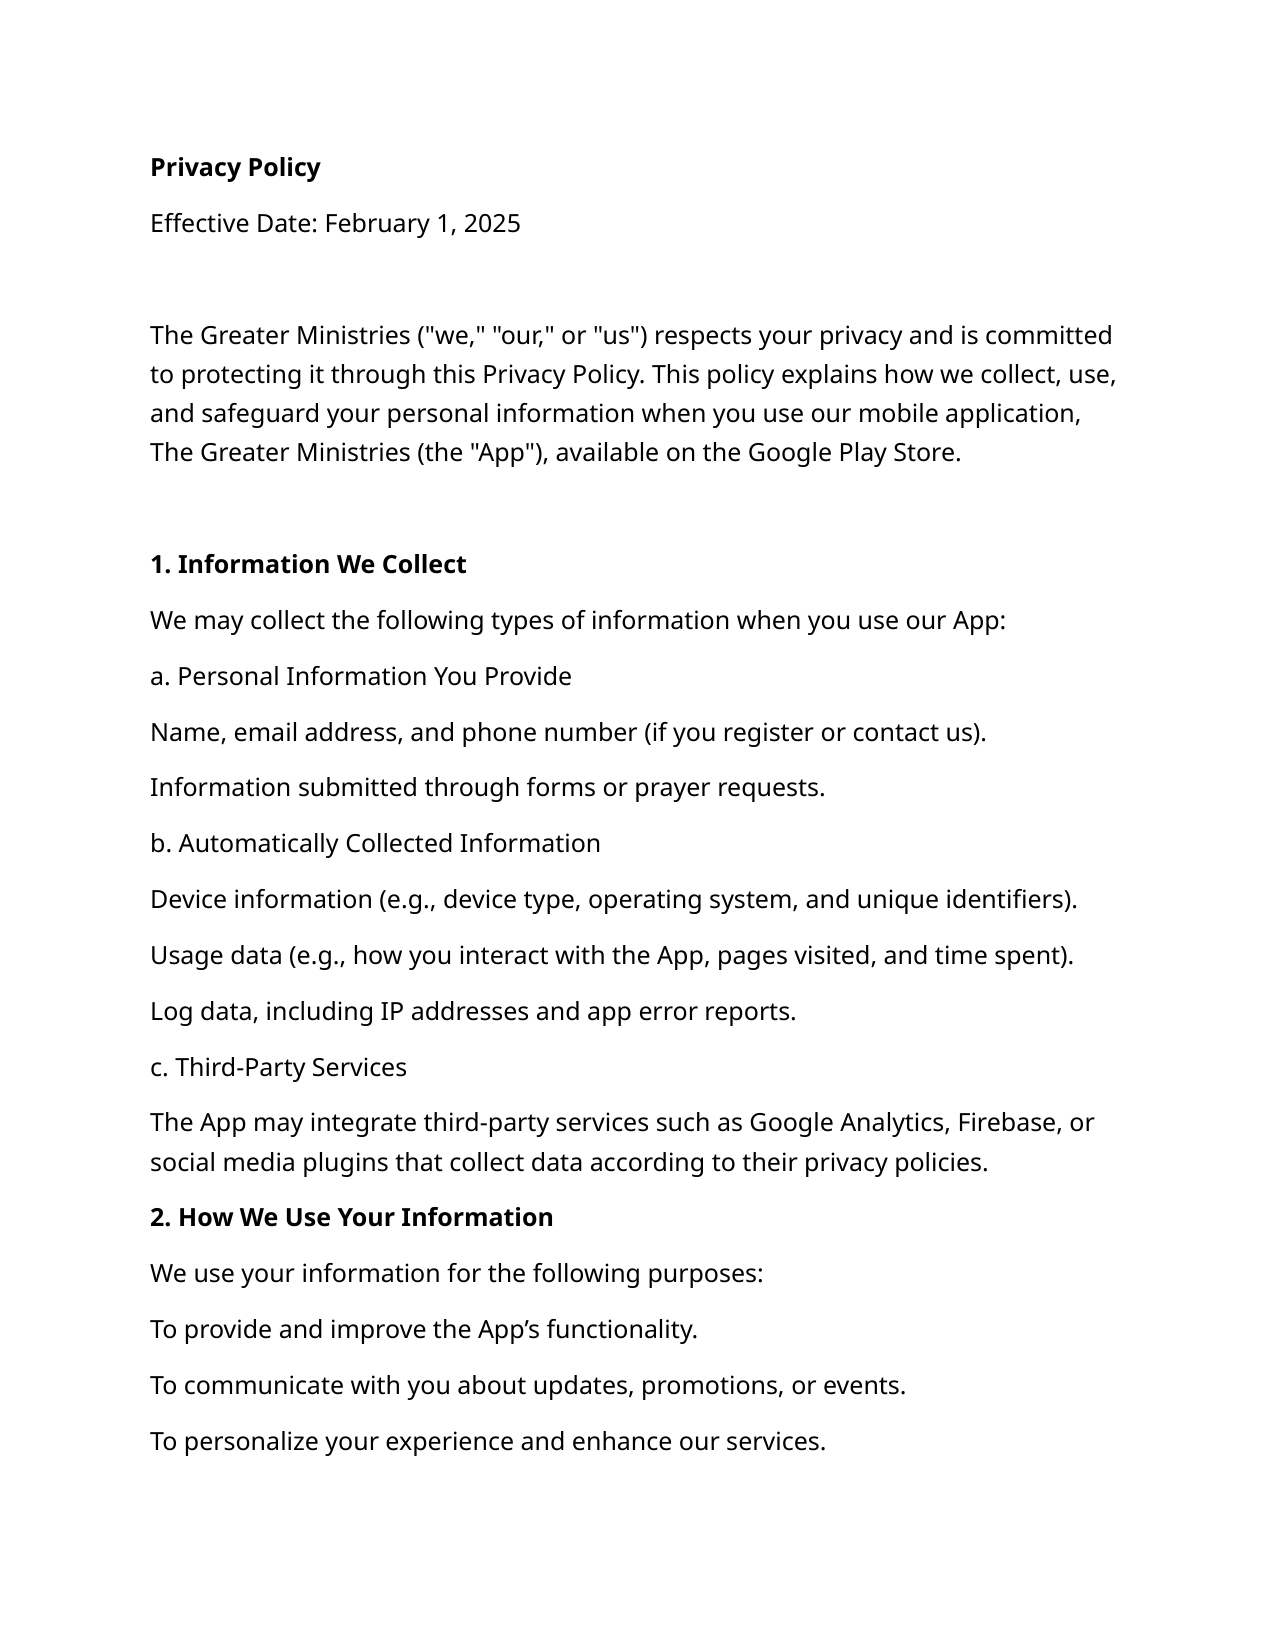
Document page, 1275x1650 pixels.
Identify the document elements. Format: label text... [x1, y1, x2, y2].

text To personalize your experience and enhance our services. [150, 1423, 1125, 1457]
text a. Personal Information You Provide [150, 658, 1125, 692]
text 2. How We Use Your Information [150, 1200, 1125, 1234]
text Log data, including IP addresses and app error reports. [150, 993, 1125, 1027]
text To provide and improve the App’s functionality. [150, 1312, 1125, 1346]
text The Greater Ministries ("we," "our," or "us") respects your privacy and is committed to protecting it through this Privacy Policy. This policy explains how we collect, use, and safeguard your personal information when you use our mobile application, The Greater Ministries (the "App"), available on the Google Play Store. [150, 317, 1125, 469]
text Effective Date: February 1, 2025 [150, 206, 1125, 240]
text To communicate with you about updates, promotions, or events. [150, 1367, 1125, 1402]
text c. Third-Party Services [150, 1049, 1125, 1083]
text Information submitted through forms or prayer requests. [150, 770, 1125, 804]
text Name, email address, and phone number (if you register or contact us). [150, 714, 1125, 748]
text b. Automatically Collected Information [150, 826, 1125, 860]
text We use your information for the following purposes: [150, 1256, 1125, 1290]
text Usage data (e.g., how you interact with the App, pages visited, and time spent). [150, 937, 1125, 972]
text 1. Information We Collect [150, 547, 1125, 581]
text Privacy Policy [150, 150, 1125, 184]
text The App may integrate third-party services such as Google Analytics, Firebase, or social media plugins that collect data according to their privacy policies. [150, 1105, 1125, 1178]
text Device information (e.g., device type, operating system, and unique identifiers). [150, 882, 1125, 916]
text We may collect the following types of information when you use our App: [150, 602, 1125, 637]
